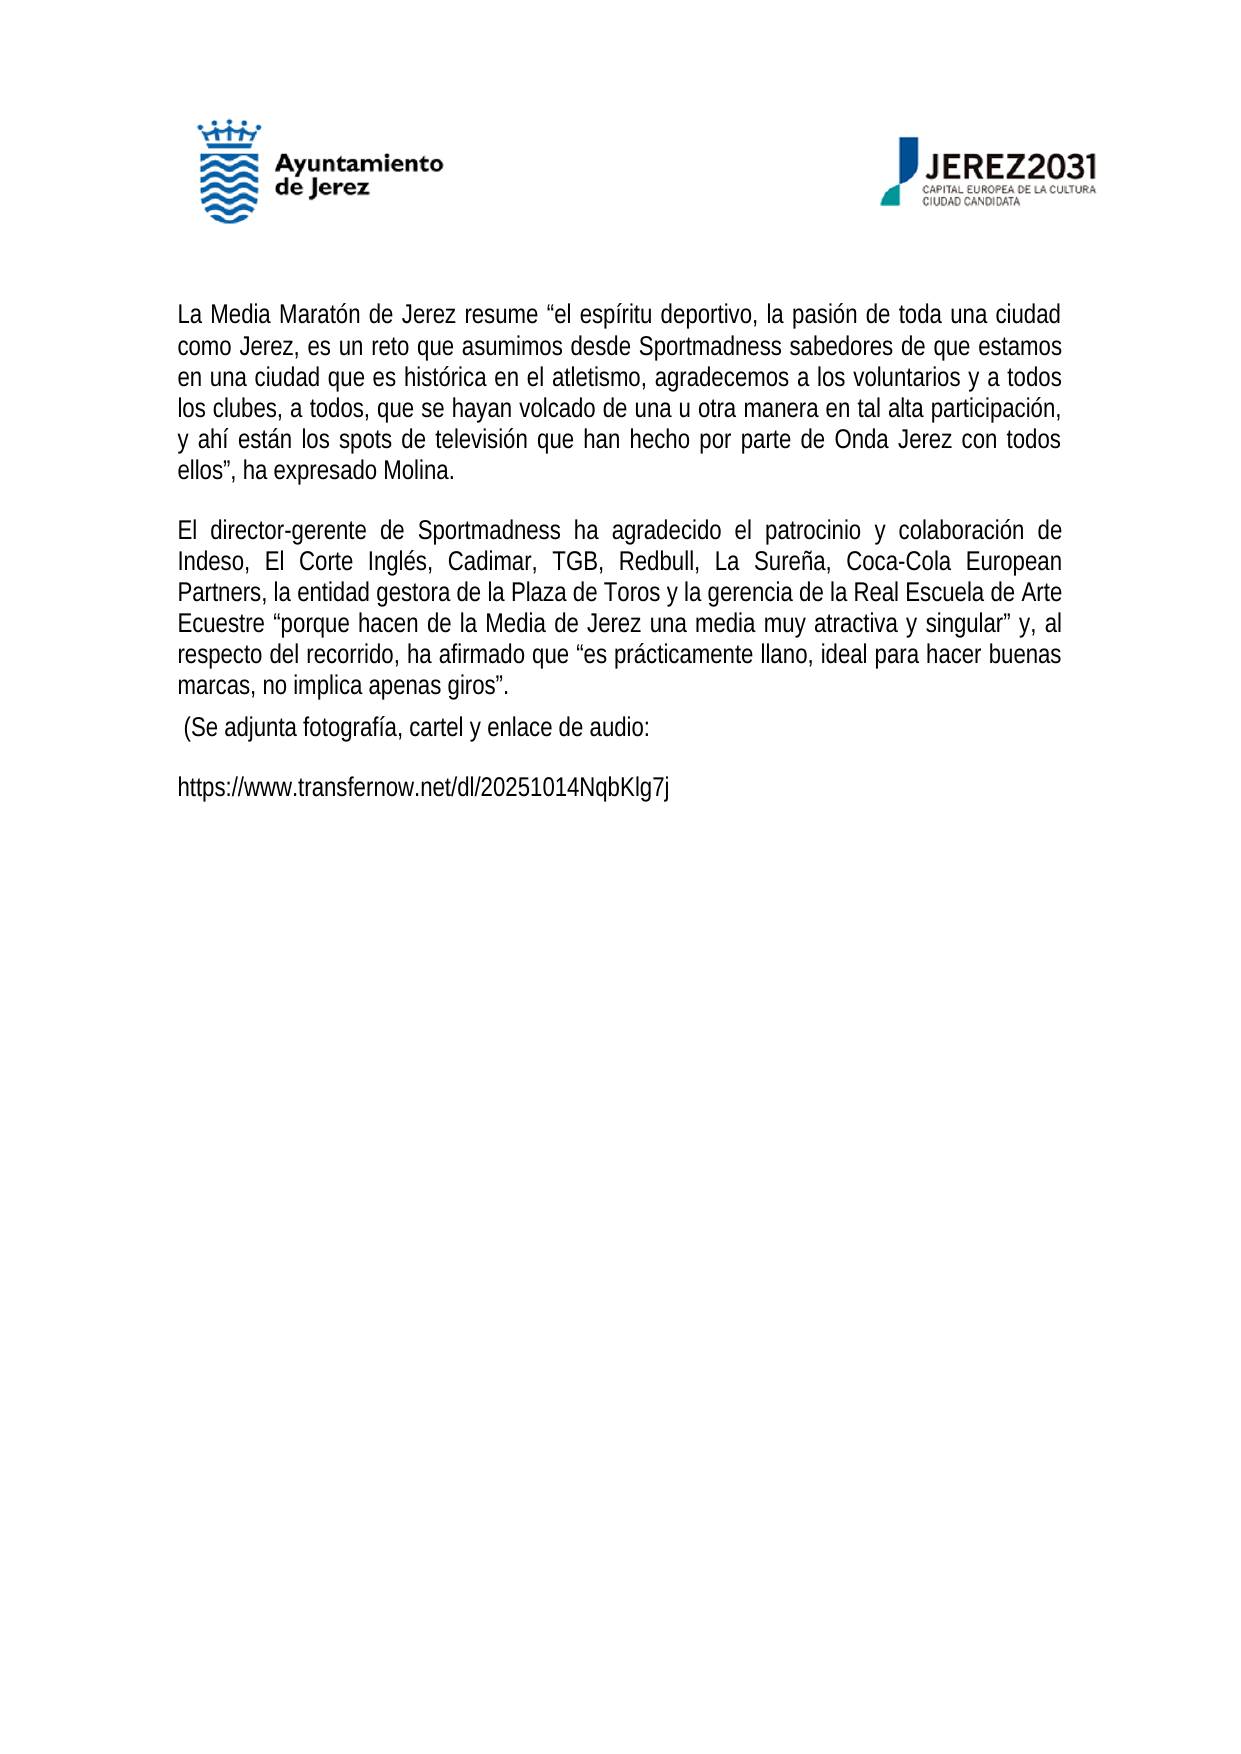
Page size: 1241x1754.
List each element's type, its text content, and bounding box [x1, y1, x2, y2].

text El director-gerente de Sportmadness ha agradecido el patrocinio y colaboración de Indeso, El Corte Inglés, Cadimar, TGB, Redbull, La Sureña, Coca-Cola European Partners, la entidad gestora de la Plaza de Toros y la gerencia de la Real Escuela de Arte Ecuestre “porque hacen de la Media de Jerez una media muy atractiva y singular” y, al respecto del recorrido, ha afirmado que “es prácticamente llano, ideal para hacer buenas marcas, no implica apenas giros”. [177, 514, 1063, 700]
text La Media Maratón de Jerez resume “el espíritu deportivo, la pasión de toda una ciudad como Jerez, es un reto que asumimos desde Sportmadness sabedores de que estamos en una ciudad que es histórica en el atletismo, agradecemos a los voluntarios y a todos los clubes, a todos, que se hayan volcado de una u otra manera en tal alta participación, y ahí están los spots de televisión que han hecho por parte de Onda Jerez con todos ellos”, ha expresado Molina. [177, 298, 1063, 485]
text https://www.transfernow.net/dl/20251014NqbKlg7j [177, 771, 1063, 802]
text (Se adjunta fotografía, cartel y enlace de audio: [177, 711, 1063, 742]
picture [177, 73, 1200, 268]
